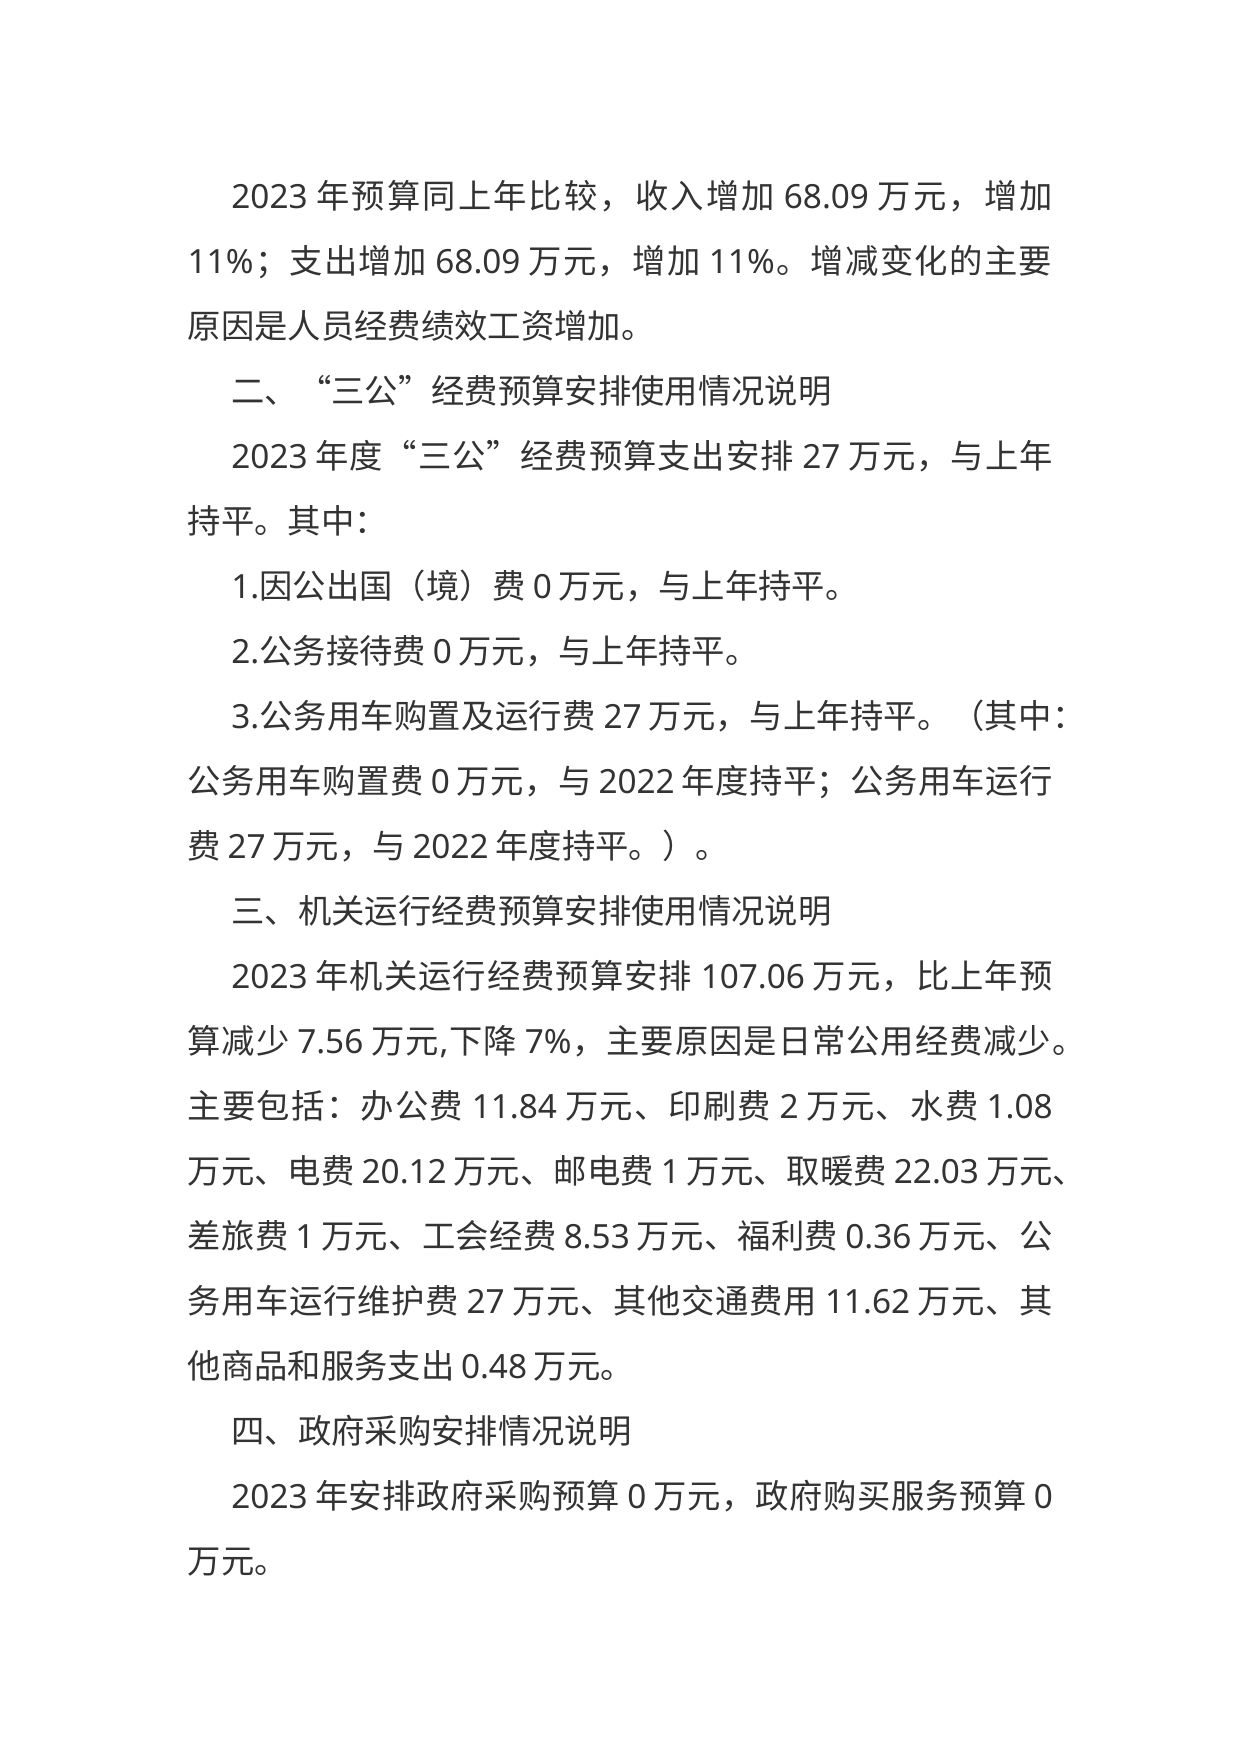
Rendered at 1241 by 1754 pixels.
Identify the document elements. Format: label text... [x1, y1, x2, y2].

text 2023年机关运行经费预算安排107.06万元，比上年预算减少7.56万元,下降7%，主要原因是日常公用经费减少。主要包括：办公费11.84万元、印刷费2万元、水费1.08万元、电费20.12万元、邮电费1万元、取暖费22.03万元、差旅费1万元、工会经费8.53万元、福利费0.36万元、公务用车运行维护费27万元、其他交通费用11.62万元、其他商品和服务支出0.48万元。 [187, 942, 1053, 1397]
text 2023年安排政府采购预算0万元，政府购买服务预算0万元。 [187, 1462, 1053, 1592]
text 2023年预算同上年比较，收入增加68.09万元，增加11%；支出增加68.09万元，增加11%。增减变化的主要原因是人员经费绩效工资增加。 [187, 162, 1053, 357]
text 3.公务用车购置及运行费27万元，与上年持平。（其中：公务用车购置费0万元，与2022年度持平；公务用车运行费27万元，与2022年度持平。）。 [187, 682, 1053, 877]
text 2023年度“三公”经费预算支出安排27万元，与上年持平。其中： [187, 422, 1053, 552]
text 三、机关运行经费预算安排使用情况说明 [187, 877, 1053, 942]
text 2.公务接待费0万元，与上年持平。 [187, 617, 1053, 682]
text 四、政府采购安排情况说明 [187, 1397, 1053, 1462]
text 二、“三公”经费预算安排使用情况说明 [187, 357, 1053, 422]
text 1.因公出国（境）费0万元，与上年持平。 [187, 552, 1053, 617]
